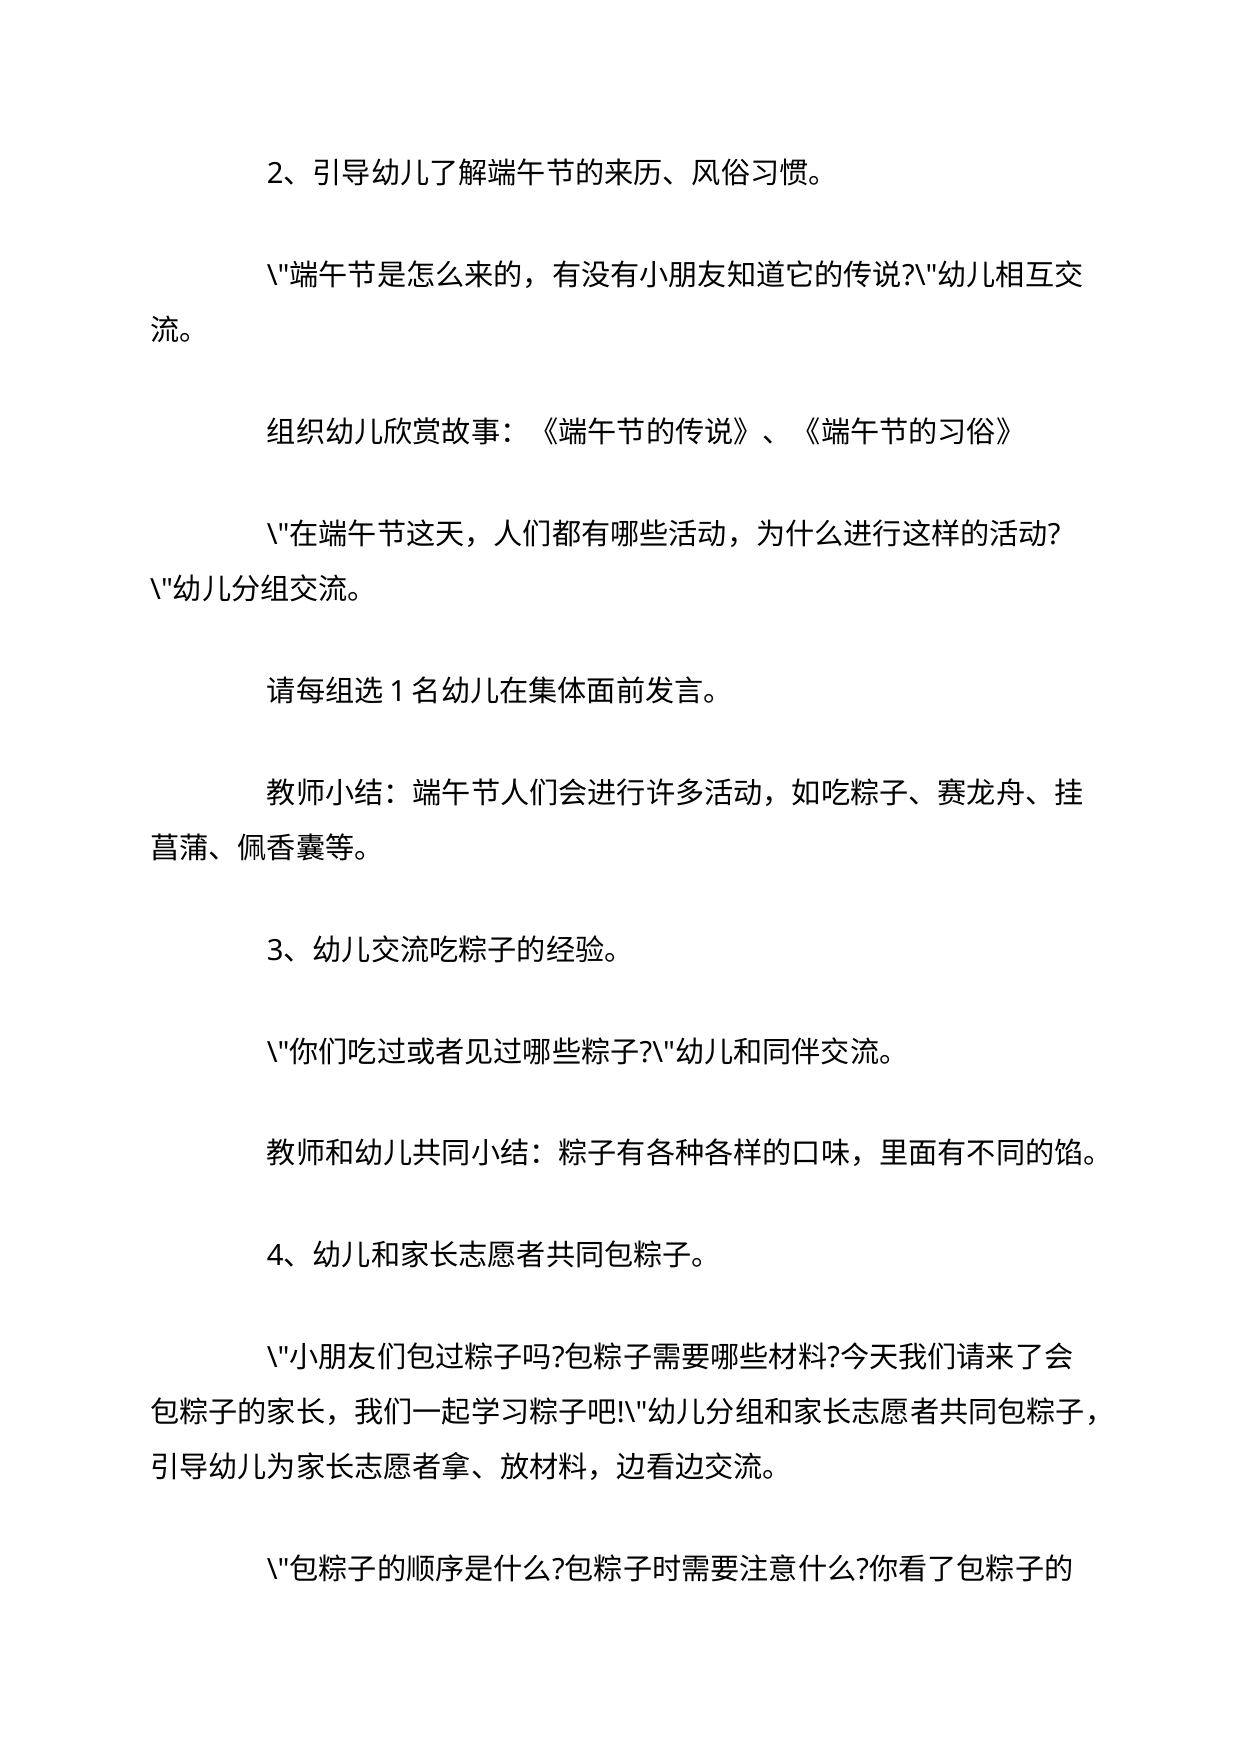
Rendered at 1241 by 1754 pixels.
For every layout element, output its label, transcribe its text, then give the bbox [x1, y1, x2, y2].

text 3、幼儿交流吃粽子的经验。 [150, 926, 1090, 968]
text 组织幼儿欣赏故事：《端午节的传说》、《端午节的习俗》 [150, 409, 1090, 451]
text \"你们吃过或者见过哪些粽子?\"幼儿和同伴交流。 [150, 1028, 1090, 1071]
text 请每组选1名幼儿在集体面前发言。 [150, 667, 1090, 710]
text 教师和幼儿共同小结：粽子有各种各样的口味，里面有不同的馅。 [150, 1130, 1090, 1172]
text 2、引导幼儿了解端午节的来历、风俗习惯。 [150, 150, 1090, 192]
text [150, 1546, 1090, 1588]
text 教师小结：端午节人们会进行许多活动，如吃粽子、赛龙舟、挂菖蒲、佩香囊等。 [150, 769, 1090, 867]
text 4、幼儿和家长志愿者共同包粽子。 [150, 1232, 1090, 1274]
text \"在端午节这天，人们都有哪些活动，为什么进行这样的活动?\"幼儿分组交流。 [150, 511, 1090, 608]
text \"端午节是怎么来的，有没有小朋友知道它的传说?\"幼儿相互交流。 [150, 252, 1090, 349]
text \"小朋友们包过粽子吗?包粽子需要哪些材料?今天我们请来了会包粽子的家长，我们一起学习粽子吧!\"幼儿分组和家长志愿者共同包粽子，引导幼儿为家长志愿者拿、放材料，边看边交流。 [150, 1334, 1090, 1486]
